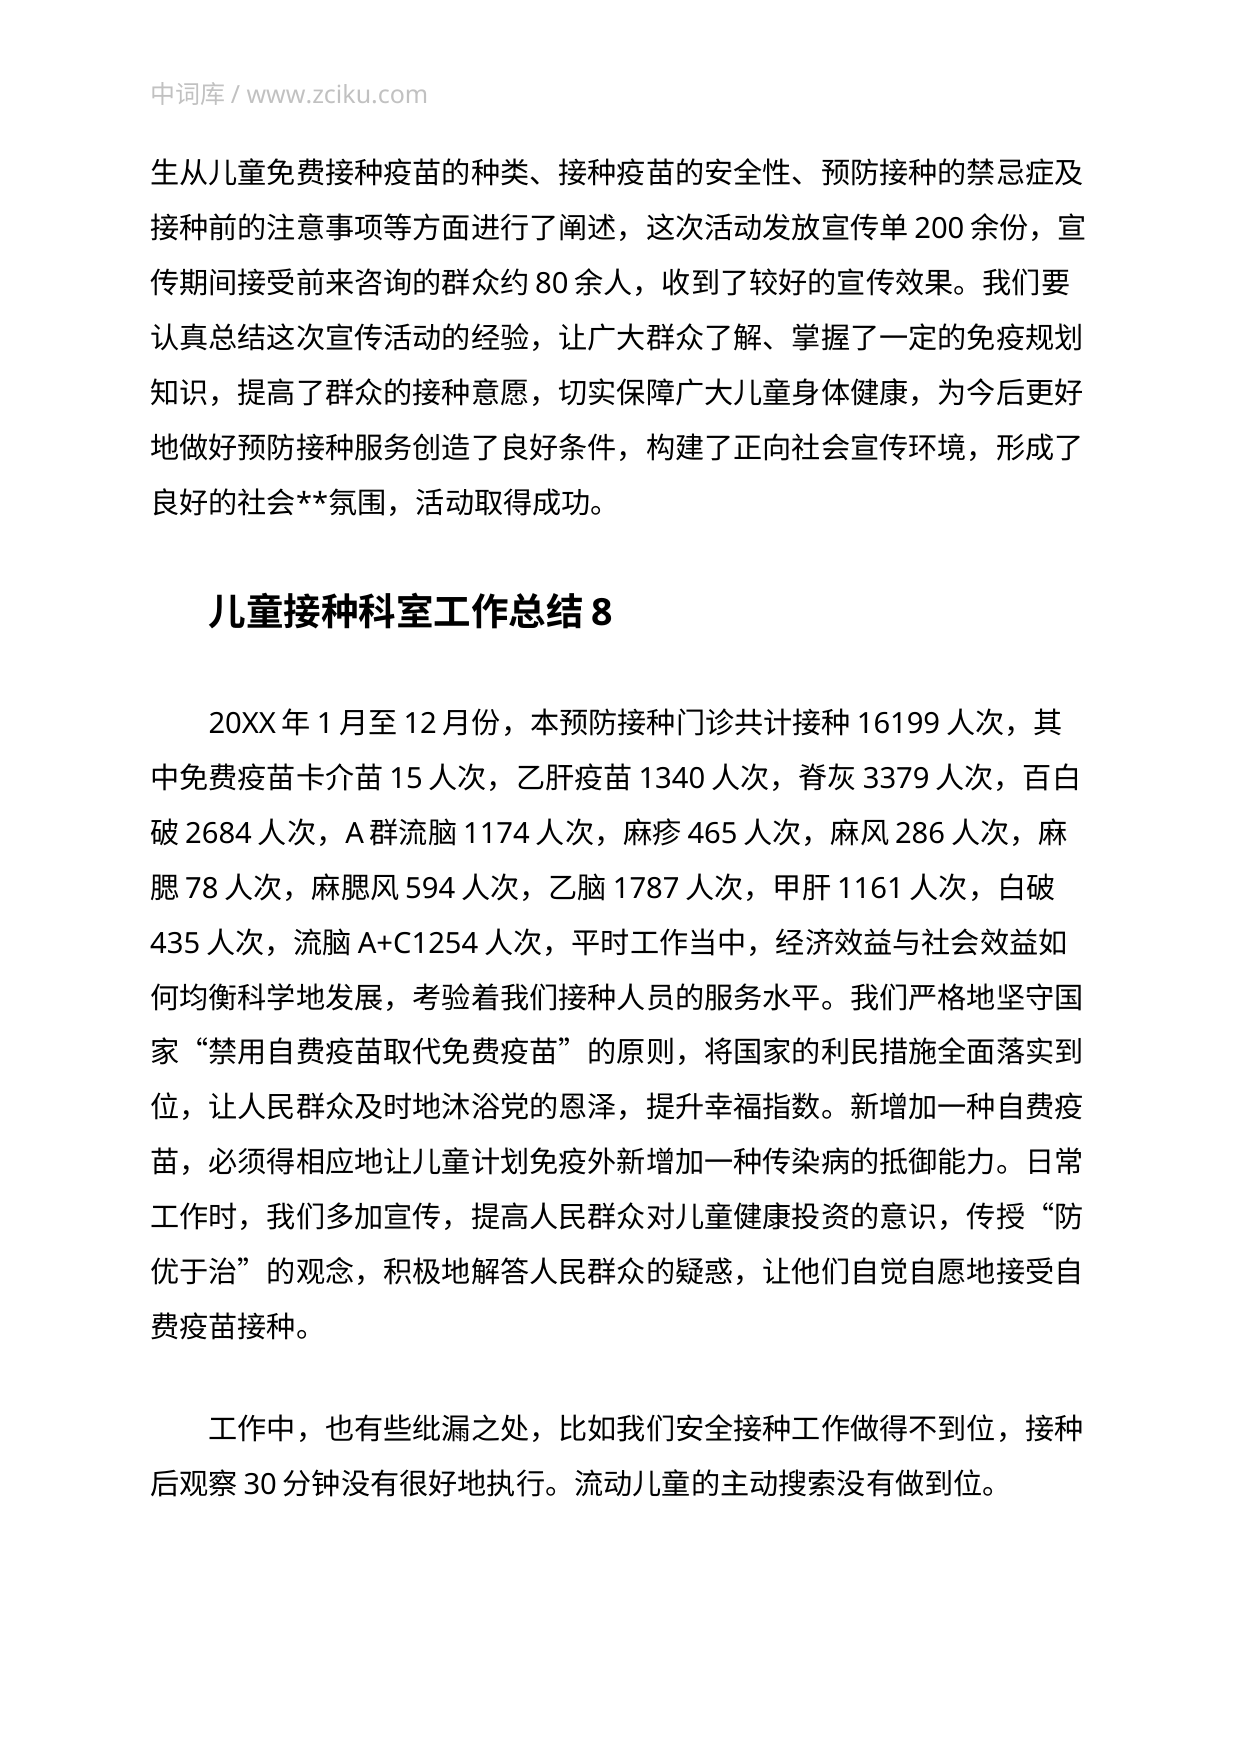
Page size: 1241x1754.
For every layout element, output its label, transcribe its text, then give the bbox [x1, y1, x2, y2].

text 儿童接种科室工作总结8 [150, 582, 1090, 636]
text 20XX年1月至12月份，本预防接种门诊共计接种16199人次，其中免费疫苗卡介苗15人次，乙肝疫苗1340人次，脊灰3379人次，百白破2684人次，A群流脑1174人次，麻疹465人次，麻风286人次，麻腮78人次，麻腮风594人次，乙脑1787人次，甲肝1161人次，白破435人次，流脑A+C1254人次，平时工作当中，经济效益与社会效益如何均衡科学地发展，考验着我们接种人员的服务水平。我们严格地坚守国家“禁用自费疫苗取代免费疫苗”的原则，将国家的利民措施全面落实到位，让人民群众及时地沐浴党的恩泽，提升幸福指数。新增加一种自费疫苗，必须得相应地让儿童计划免疫外新增加一种传染病的抵御能力。日常工作时，我们多加宣传，提高人民群众对儿童健康投资的意识，传授“防优于治”的观念，积极地解答人民群众的疑惑，让他们自觉自愿地接受自费疫苗接种。 [150, 699, 1090, 1346]
text 工作中，也有些纰漏之处，比如我们安全接种工作做得不到位，接种后观察30分钟没有很好地执行。流动儿童的主动搜索没有做到位。 [150, 1405, 1090, 1503]
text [150, 150, 1090, 522]
